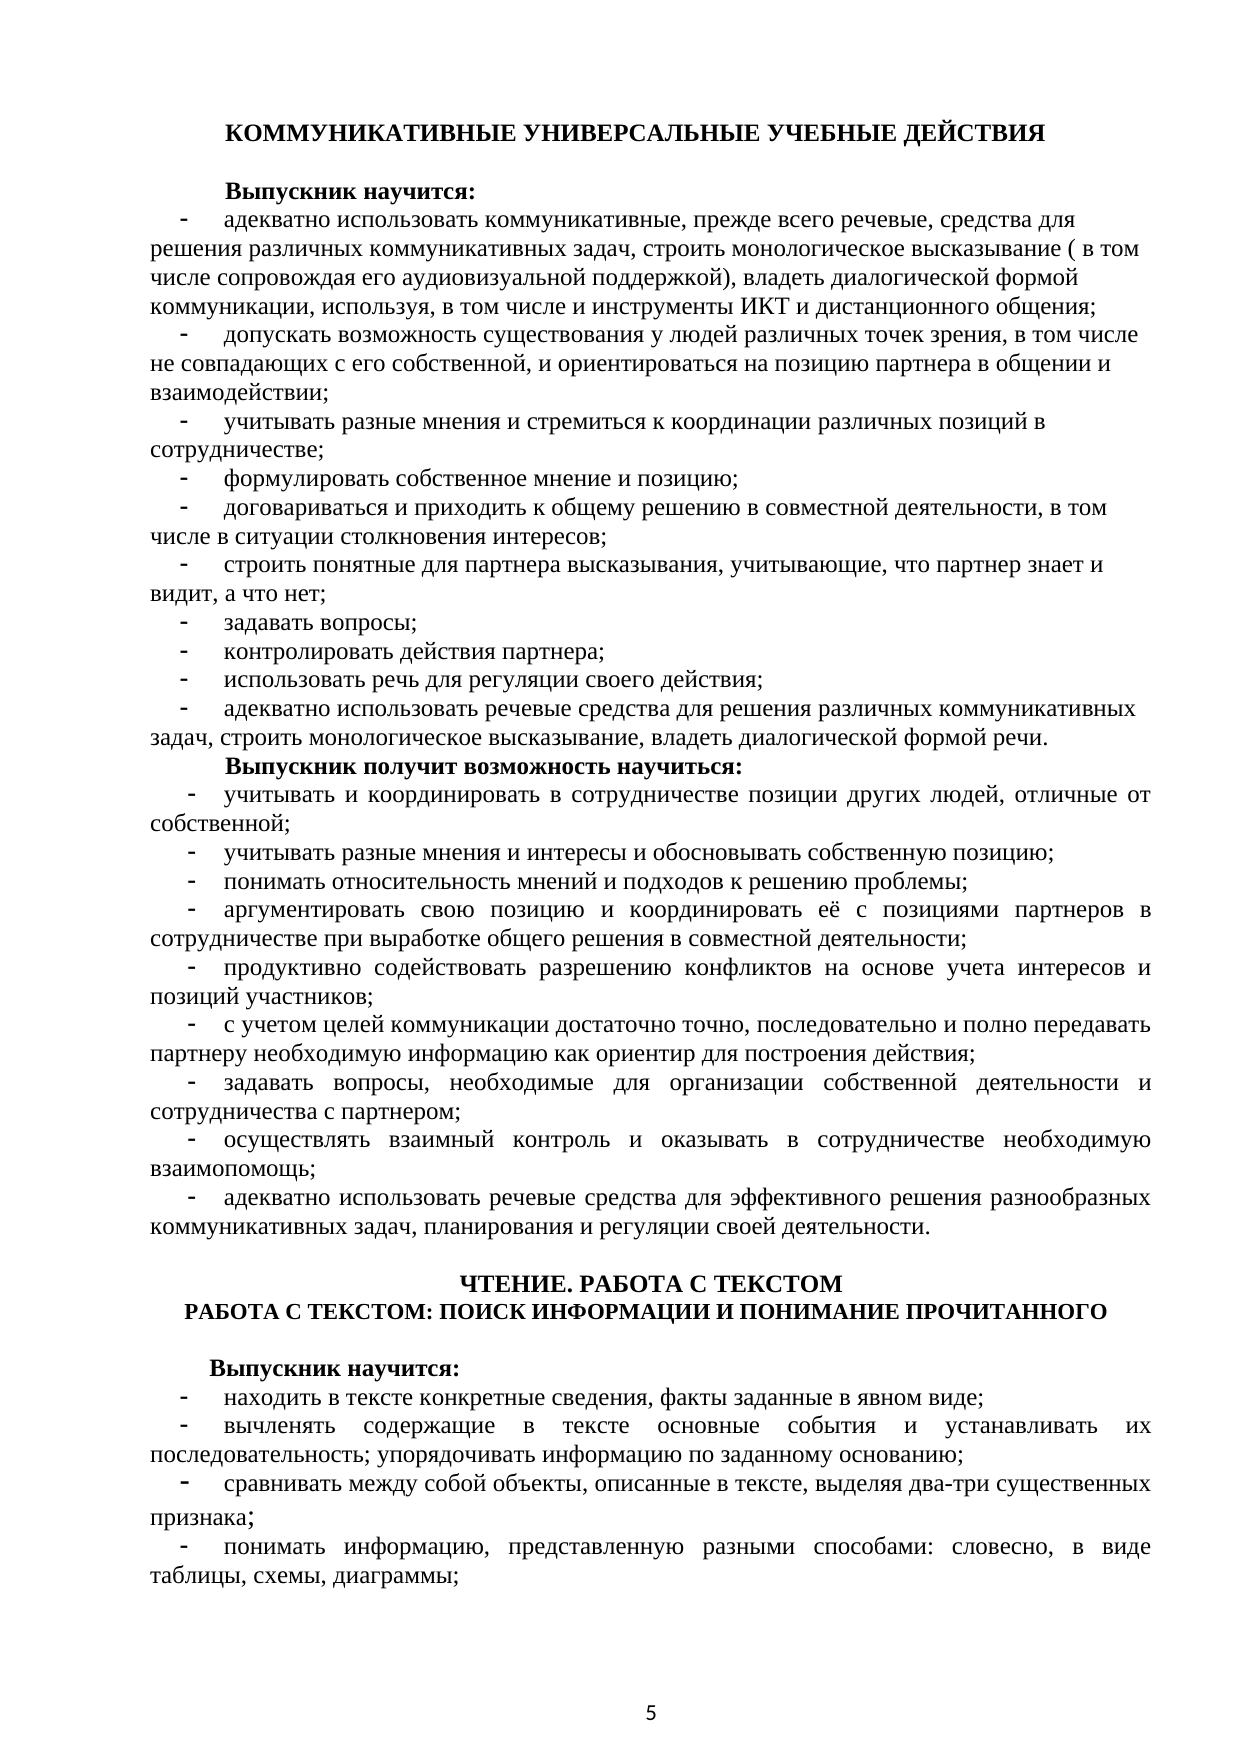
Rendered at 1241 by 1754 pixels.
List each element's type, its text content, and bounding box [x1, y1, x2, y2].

list продуктивно содействовать разрешению конфликтов на основе учета интересов и позиций участников; [150, 952, 1152, 1009]
list строить понятные для партнера высказывания, учитывающие, что партнер знает и видит, а что нет; [150, 549, 1152, 607]
list учитывать разные мнения и стремиться к координации различных позиций в сотрудничестве; [150, 406, 1152, 463]
list договариваться и приходить к общему решению в совместной деятельности, в том числе в ситуации столкновения интересов; [150, 492, 1152, 549]
text ЧТЕНИЕ. РАБОТА С ТЕКСТОМ [150, 1239, 1152, 1298]
list понимать относительность мнений и подходов к решению проблемы; [150, 866, 1152, 894]
list задавать вопросы; [150, 607, 1152, 636]
list учитывать разные мнения и интересы и обосновывать собственную позицию; [150, 837, 1152, 866]
list сравнивать между собой объекты, описанные в тексте, выделяя два-три существенных признака; [150, 1468, 1152, 1531]
list учитывать и координировать в сотрудничестве позиции других людей, отличные от собственной; [150, 779, 1152, 837]
list формулировать собственное мнение и позицию; [150, 463, 1152, 492]
list использовать речь для регуляции своего действия; [150, 664, 1152, 693]
list контролировать действия партнера; [150, 636, 1152, 664]
list осуществлять взаимный контроль и оказывать в сотрудничестве необходимую взаимопомощь; [150, 1124, 1152, 1182]
list адекватно использовать коммуникативные, прежде всего речевые, средства для решения различных коммуникативных задач, строить монологическое высказывание ( в том числе сопровождая его аудиовизуальной поддержкой), владеть диалогической формой коммуникации, используя, в том числе и инструменты ИКТ и дистанционного общения; [150, 204, 1152, 319]
list задавать вопросы, необходимые для организации собственной деятельности и сотрудничества с партнером; [150, 1067, 1152, 1124]
list находить в тексте конкретные сведения, факты заданные в явном виде; [150, 1382, 1152, 1411]
list КОММУНИКАТИВНЫЕ УНИВЕРСАЛЬНЫЕ УЧЕБНЫЕ ДЕЙСТВИЯ [225, 118, 1142, 147]
list допускать возможность существования у людей различных точек зрения, в том числе не совпадающих с его собственной, и ориентироваться на позицию партнера в общении и взаимодействии; [150, 319, 1152, 406]
text РАБОТА С ТЕКСТОМ: ПОИСК ИНФОРМАЦИИ И ПОНИМАНИЕ ПРОЧИТАННОГО [150, 1298, 1142, 1324]
list адекватно использовать речевые средства для решения различных коммуникативных задач, строить монологическое высказывание, владеть диалогической формой речи. [150, 693, 1152, 751]
list с учетом целей коммуникации достаточно точно, последовательно и полно передавать партнеру необходимую информацию как ориентир для построения действия; [150, 1009, 1152, 1067]
list аргументировать свою позицию и координировать её с позициями партнеров в сотрудничестве при выработке общего решения в совместной деятельности; [150, 894, 1152, 952]
list Выпускник получит возможность научиться: [225, 751, 1152, 779]
list Выпускник научится: [225, 176, 1152, 204]
list адекватно использовать речевые средства для эффективного решения разнообразных коммуникативных задач, планирования и регуляции своей деятельности. [150, 1182, 1152, 1239]
text Выпускник научится: [150, 1353, 1152, 1382]
list понимать информацию, представленную разными способами: словесно, в виде таблицы, схемы, диаграммы; [150, 1531, 1152, 1589]
list вычленять содержащие в тексте основные события и устанавливать их последовательность; упорядочивать информацию по заданному основанию; [150, 1411, 1152, 1468]
